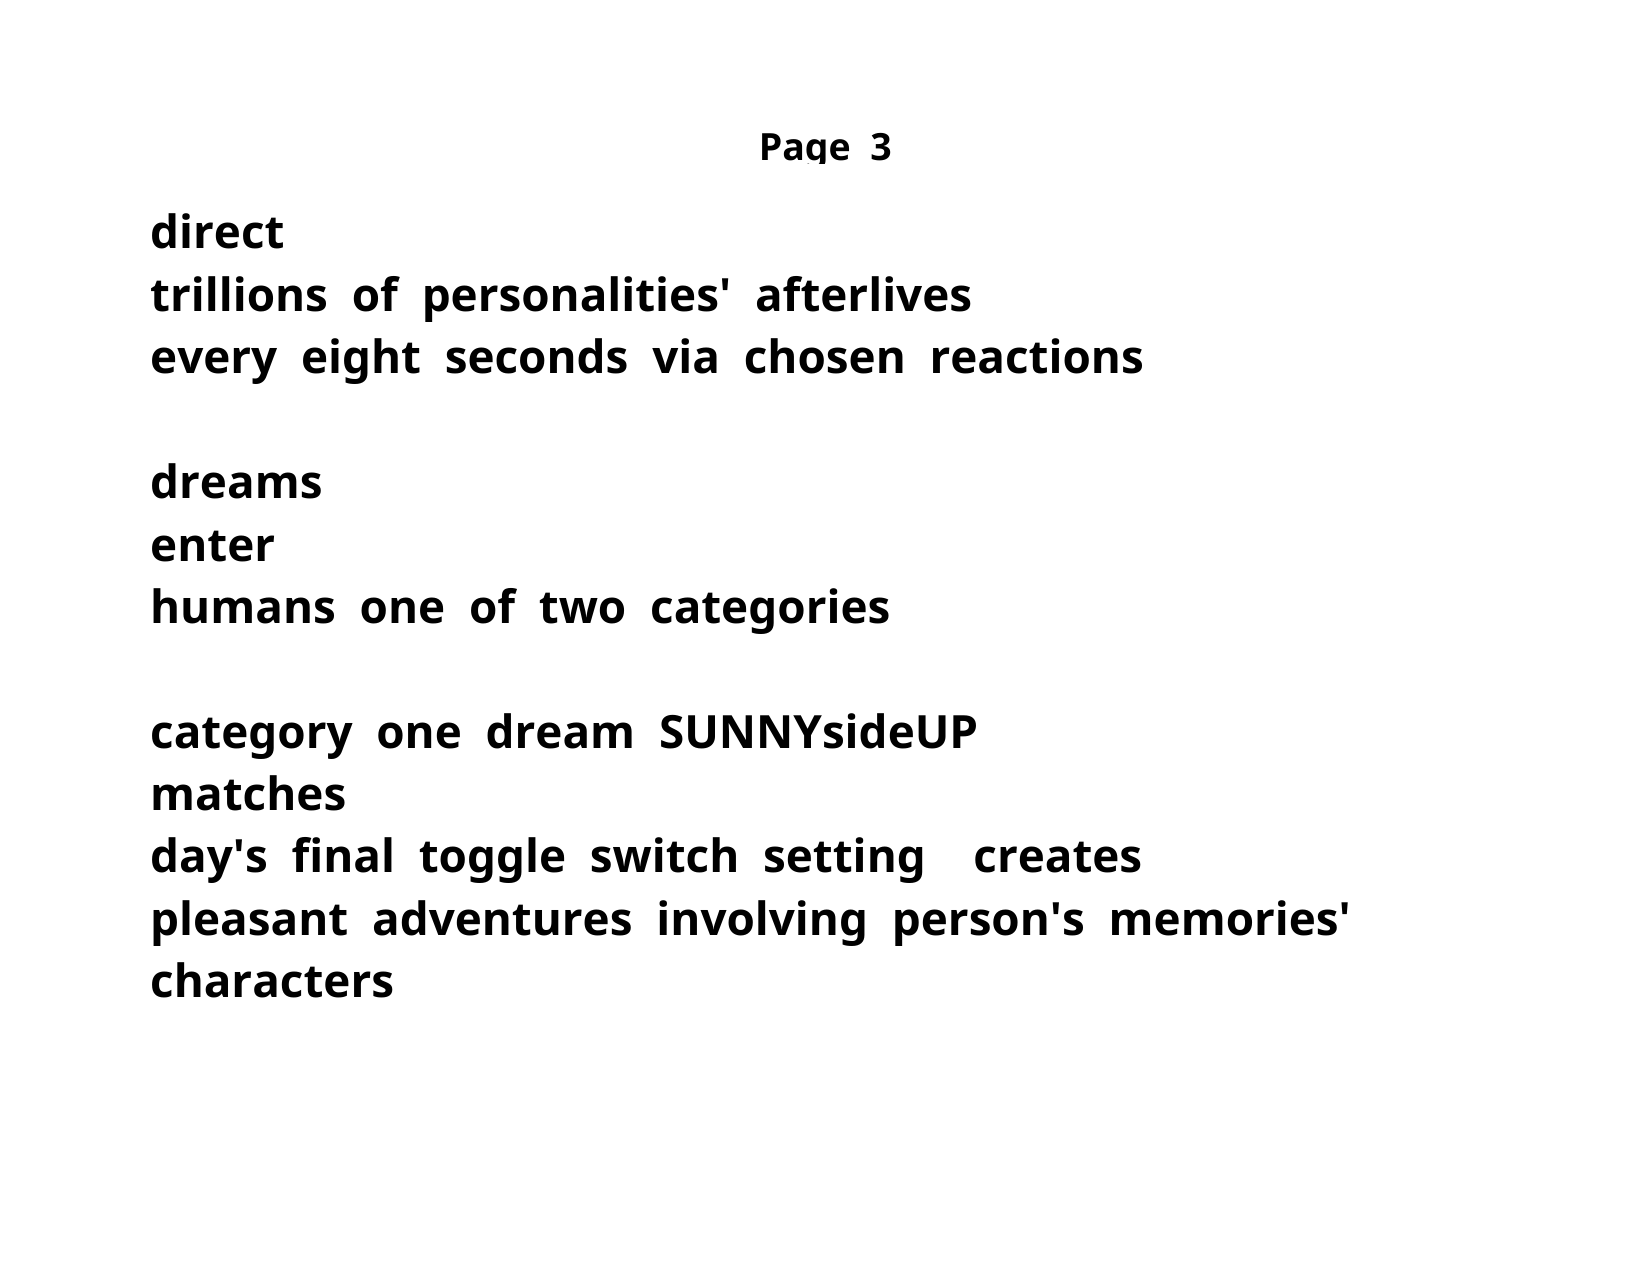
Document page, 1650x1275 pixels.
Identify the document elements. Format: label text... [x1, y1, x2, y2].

text enter [150, 512, 1500, 574]
text direct [150, 200, 1500, 262]
text day's final toggle switch setting creates [150, 824, 1500, 886]
text trillions of personalities' afterlives [150, 262, 1500, 325]
text pleasant adventures involving person's memories' characters [150, 886, 1500, 1011]
text matches [150, 762, 1500, 824]
text humans one of two categories [150, 574, 1500, 637]
text dreams [150, 449, 1500, 512]
text category one dream SUNNYsideUP [150, 699, 1500, 762]
text every eight seconds via chosen reactions [150, 325, 1500, 387]
